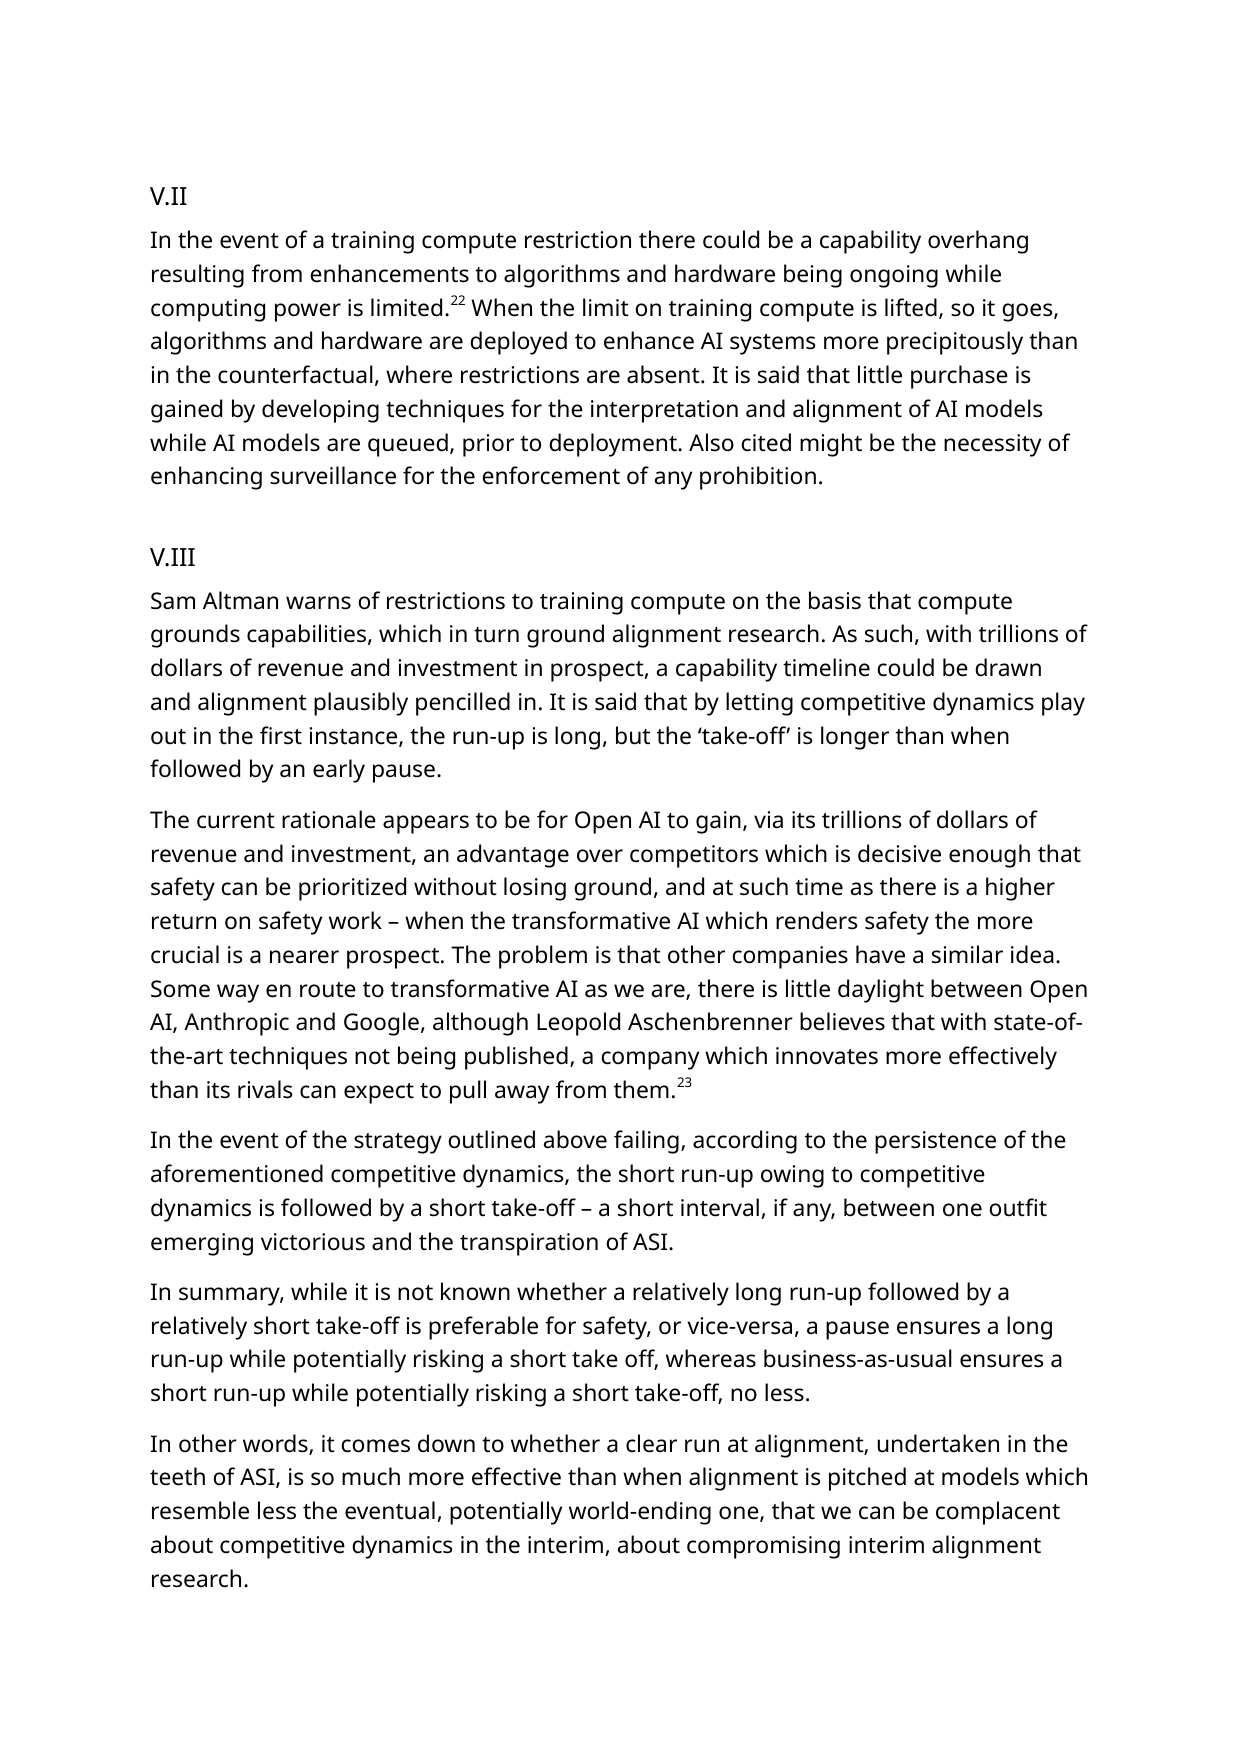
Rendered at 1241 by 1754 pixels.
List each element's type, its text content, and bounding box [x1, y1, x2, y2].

text In the event of a training compute restriction there could be a capability overhang resulting from enhancements to algorithms and hardware being ongoing while computing power is limited.22 When the limit on training compute is lifted, so it goes, algorithms and hardware are deployed to enhance AI systems more precipitously than in the counterfactual, where restrictions are absent. It is said that little purchase is gained by developing techniques for the interpretation and alignment of AI models while AI models are queued, prior to deployment. Also cited might be the necessity of enhancing surveillance for the enforcement of any prohibition. [150, 224, 1090, 491]
text In other words, it comes down to whether a clear run at alignment, undertaken in the teeth of ASI, is so much more effective than when alignment is pitched at models which resemble less the eventual, potentially world-ending one, that we can be complacent about competitive dynamics in the interim, about compromising interim alignment research. [150, 1427, 1090, 1594]
subtitle V.III [150, 539, 1090, 573]
text The current rationale appears to be for Open AI to gain, via its trillions of dollars of revenue and investment, an advantage over competitors which is decisive enough that safety can be prioritized without losing ground, and at such time as there is a higher return on safety work – when the transformative AI which renders safety the more crucial is a nearer prospect. The problem is that other companies have a similar idea. Some way en route to transformative AI as we are, there is little daylight between Open AI, Anthropic and Google, although Leopold Aschenbrenner believes that with state-of-the-art techniques not being published, a company which innovates more effectively than its rivals can expect to pull away from them.23 [150, 804, 1090, 1105]
text Sam Altman warns of restrictions to training compute on the basis that compute grounds capabilities, which in turn ground alignment research. As such, with trillions of dollars of revenue and investment in prospect, a capability timeline could be drawn and alignment plausibly pencilled in. It is said that by letting competitive dynamics play out in the first instance, the run-up is long, but the ‘take-off’ is longer than when followed by an early pause. [150, 584, 1090, 784]
subtitle V.II [150, 179, 1090, 213]
text In summary, while it is not known whether a relatively long run-up followed by a relatively short take-off is preferable for safety, or vice-versa, a pause ensures a long run-up while potentially risking a short take off, whereas business-as-usual ensures a short run-up while potentially risking a short take-off, no less. [150, 1276, 1090, 1408]
text In the event of the strategy outlined above failing, according to the persistence of the aforementioned competitive dynamics, the short run-up owing to competitive dynamics is followed by a short take-off – a short interval, if any, between one outfit emerging victorious and the transpiration of ASI. [150, 1124, 1090, 1257]
